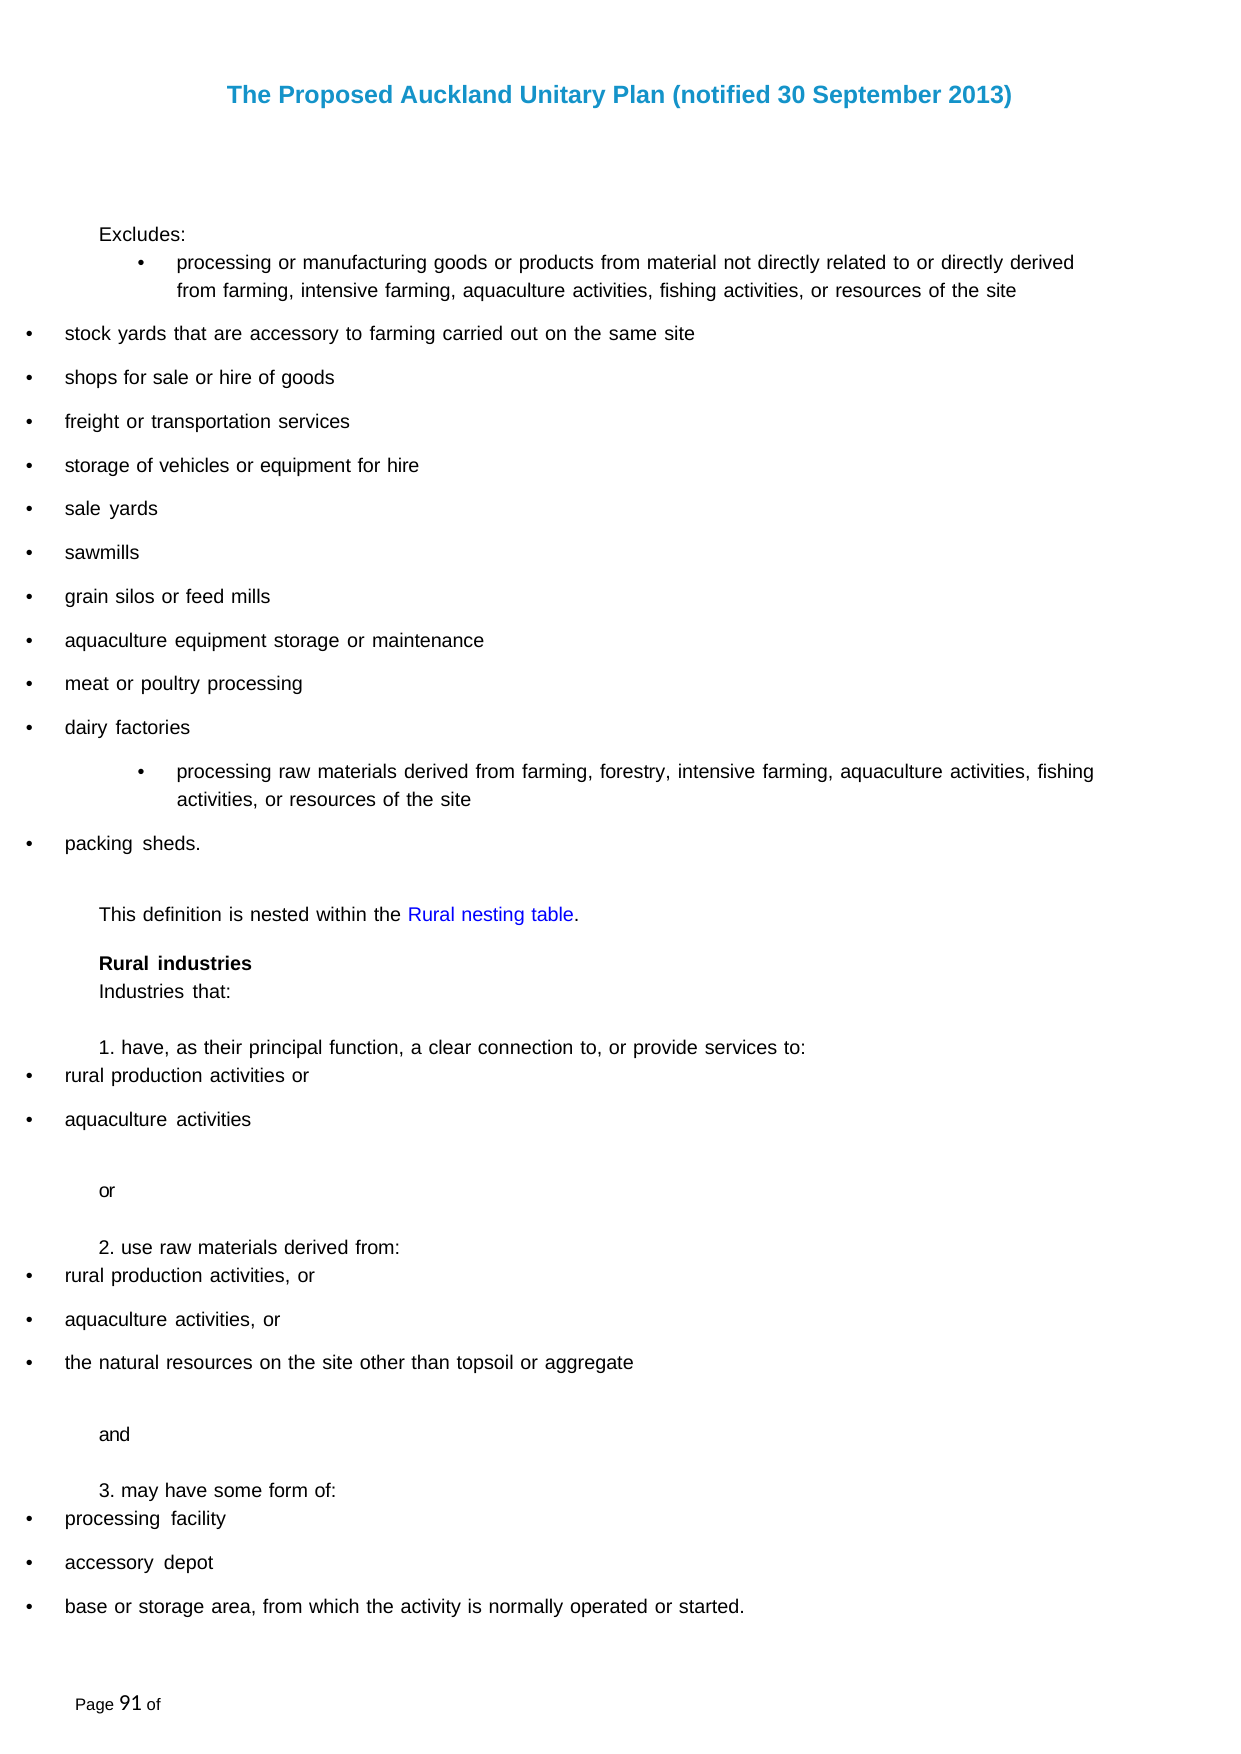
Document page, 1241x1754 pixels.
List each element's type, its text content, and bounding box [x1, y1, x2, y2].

list storage of vehicles or equipment for hire [26, 453, 1113, 476]
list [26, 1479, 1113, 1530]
list grain silos or feed mills [26, 585, 1113, 607]
list aquaculture equipment storage or maintenance [26, 628, 1113, 651]
list processing or manufacturing goods or products from material not directly related to or directly derived from farming, intensive farming, aquaculture activities, fishing activities, or resources of the site [137, 251, 1085, 301]
list freight or transportation services [26, 410, 1113, 432]
list shops for sale or hire of goods [26, 366, 1113, 389]
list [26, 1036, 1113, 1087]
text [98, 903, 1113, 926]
list stock yards that are accessory to farming carried out on the same site [26, 322, 1113, 345]
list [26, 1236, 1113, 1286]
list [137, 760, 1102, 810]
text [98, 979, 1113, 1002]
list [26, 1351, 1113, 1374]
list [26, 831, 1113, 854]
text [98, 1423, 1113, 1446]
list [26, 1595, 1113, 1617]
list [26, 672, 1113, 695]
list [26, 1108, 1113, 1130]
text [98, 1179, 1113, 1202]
list sawmills [26, 541, 1113, 564]
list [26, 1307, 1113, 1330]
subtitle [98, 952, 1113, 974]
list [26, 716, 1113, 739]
list sale yards [26, 497, 1113, 520]
text Excludes: [98, 223, 1113, 245]
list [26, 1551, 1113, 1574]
